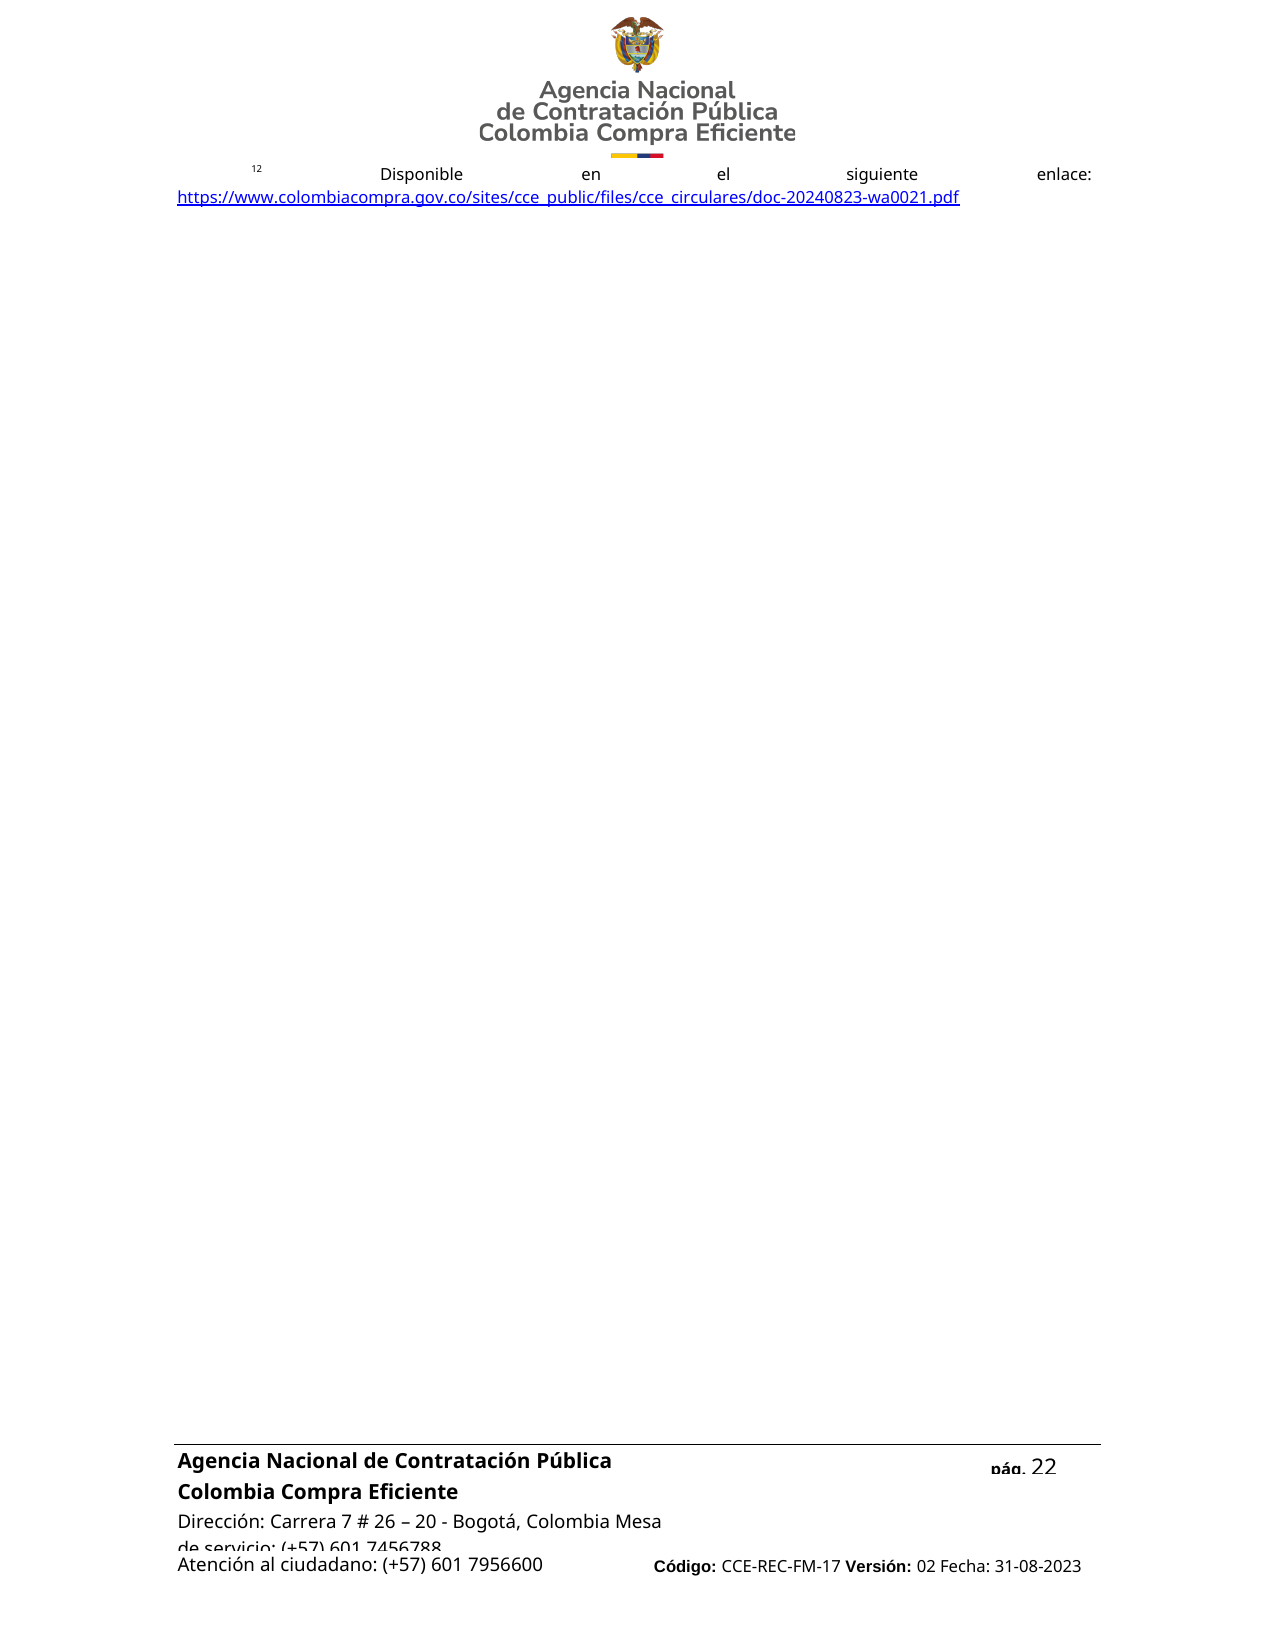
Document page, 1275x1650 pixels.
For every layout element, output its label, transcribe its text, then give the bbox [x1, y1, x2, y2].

text 12 Disponible en el siguiente enlace: [251, 162, 1192, 185]
picture [479, 17, 796, 158]
text https://www.colombiacompra.gov.co/sites/cce_public/files/cce_circulares/doc-20240823-wa0021.pdf [177, 185, 1192, 208]
